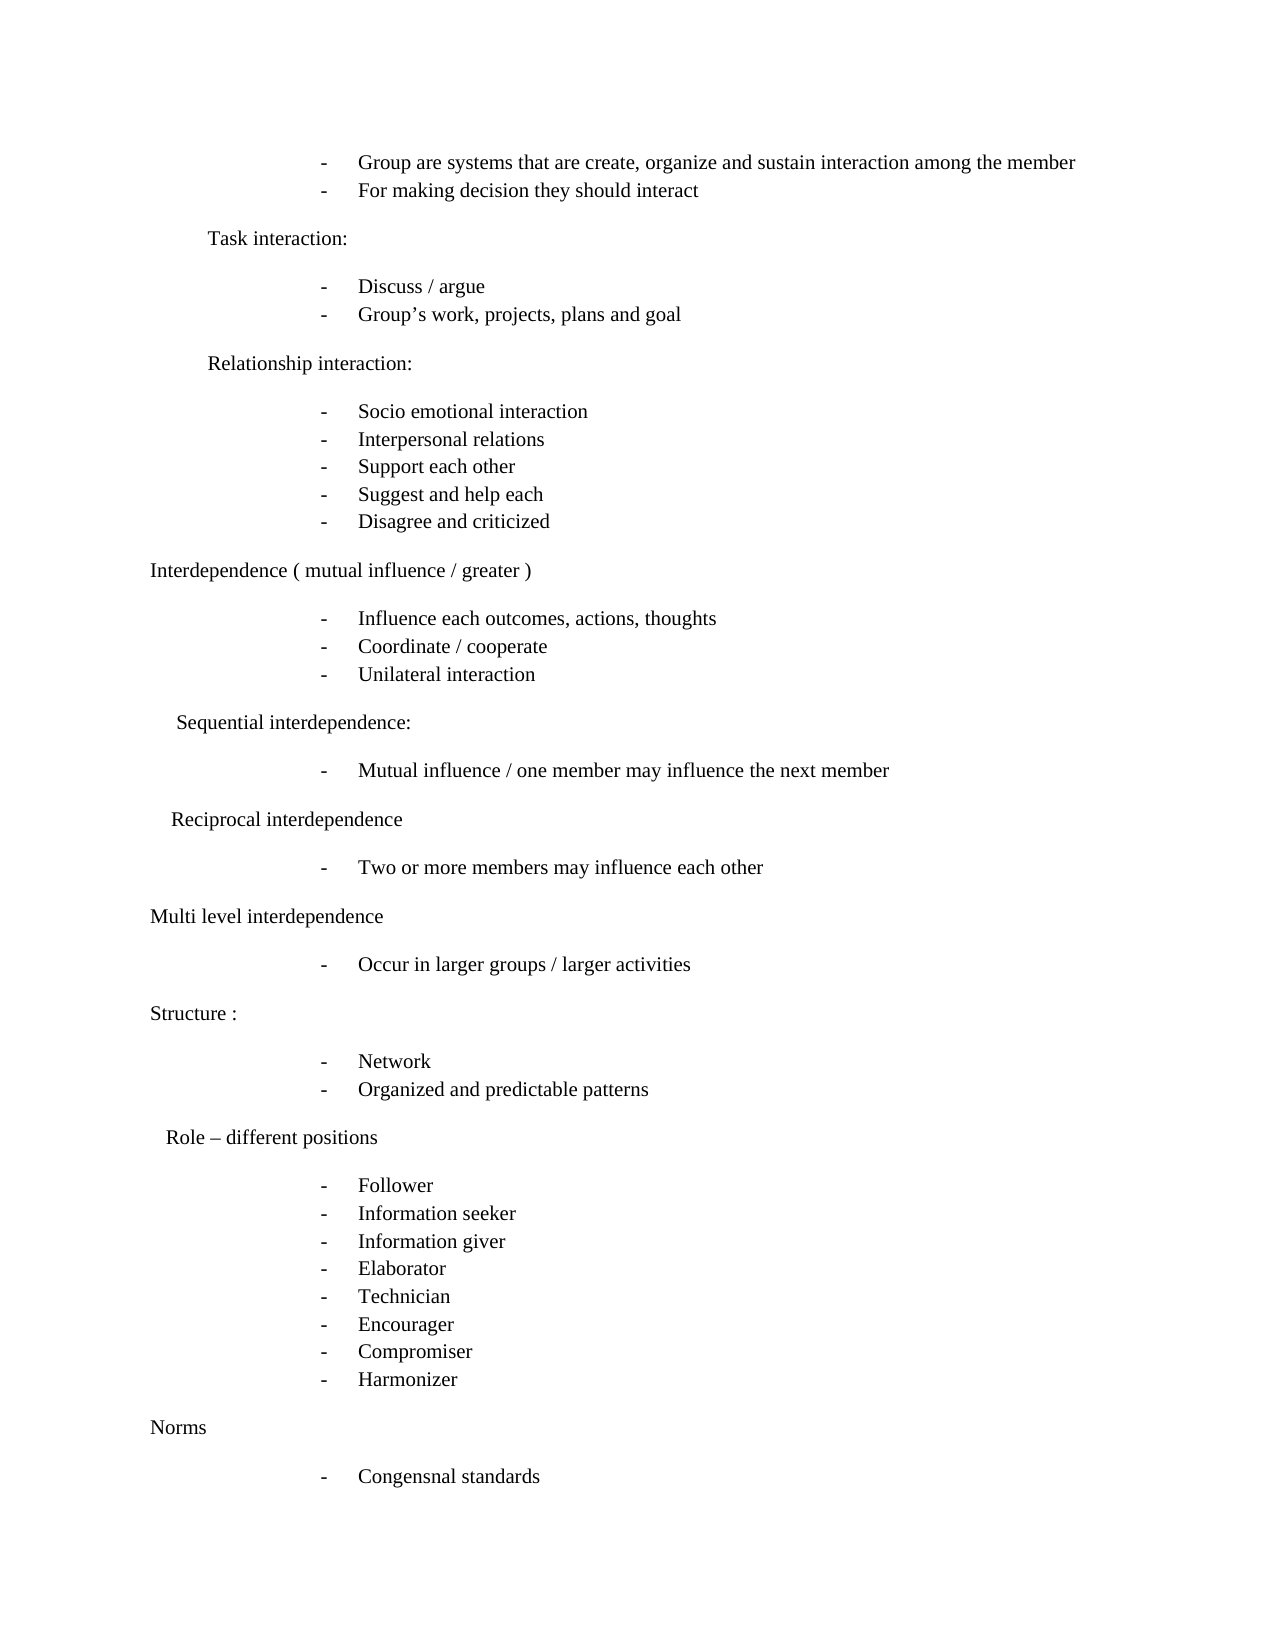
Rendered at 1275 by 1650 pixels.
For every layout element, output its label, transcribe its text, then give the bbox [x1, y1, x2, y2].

text Relationship interaction: [150, 351, 1125, 374]
list Network [320, 1049, 1125, 1073]
list Suggest and help each [320, 482, 1125, 506]
list Two or more members may influence each other [320, 855, 1125, 879]
list Organized and predictable patterns [320, 1077, 1125, 1101]
list Coordinate / cooperate [320, 634, 1125, 658]
text Structure : [150, 1001, 1125, 1024]
text Role – different positions [150, 1125, 1125, 1149]
list Elaborator [320, 1256, 1125, 1280]
list Influence each outcomes, actions, thoughts [320, 606, 1125, 630]
list Information seeker [320, 1201, 1125, 1225]
text Reciprocal interdependence [150, 807, 1125, 831]
list Technician [320, 1284, 1125, 1308]
text Sequential interdependence: [150, 710, 1125, 734]
list For making decision they should interact [320, 178, 1125, 202]
list Congensnal standards [320, 1463, 1125, 1488]
list Group are systems that are create, organize and sustain interaction among the member [320, 150, 1125, 174]
list Occur in larger groups / larger activities [320, 952, 1125, 976]
text Norms [150, 1415, 1125, 1439]
list Discuss / argue [320, 274, 1125, 298]
list Compromiser [320, 1339, 1125, 1363]
text Interdependence ( mutual influence / greater ) [150, 558, 1125, 582]
list Disagree and criticized [320, 509, 1125, 533]
list Group’s work, projects, plans and goal [320, 302, 1125, 326]
list Support each other [320, 454, 1125, 478]
list Interpersonal relations [320, 427, 1125, 451]
list Encourager [320, 1311, 1125, 1336]
list Mutual influence / one member may influence the next member [320, 758, 1125, 782]
list Harmonizer [320, 1367, 1125, 1391]
text Multi level interdependence [150, 904, 1125, 928]
list Information giver [320, 1229, 1125, 1253]
list Socio emotional interaction [320, 399, 1125, 423]
text Task interaction: [150, 226, 1125, 250]
list Follower [320, 1173, 1125, 1197]
list Unilateral interaction [320, 661, 1125, 686]
